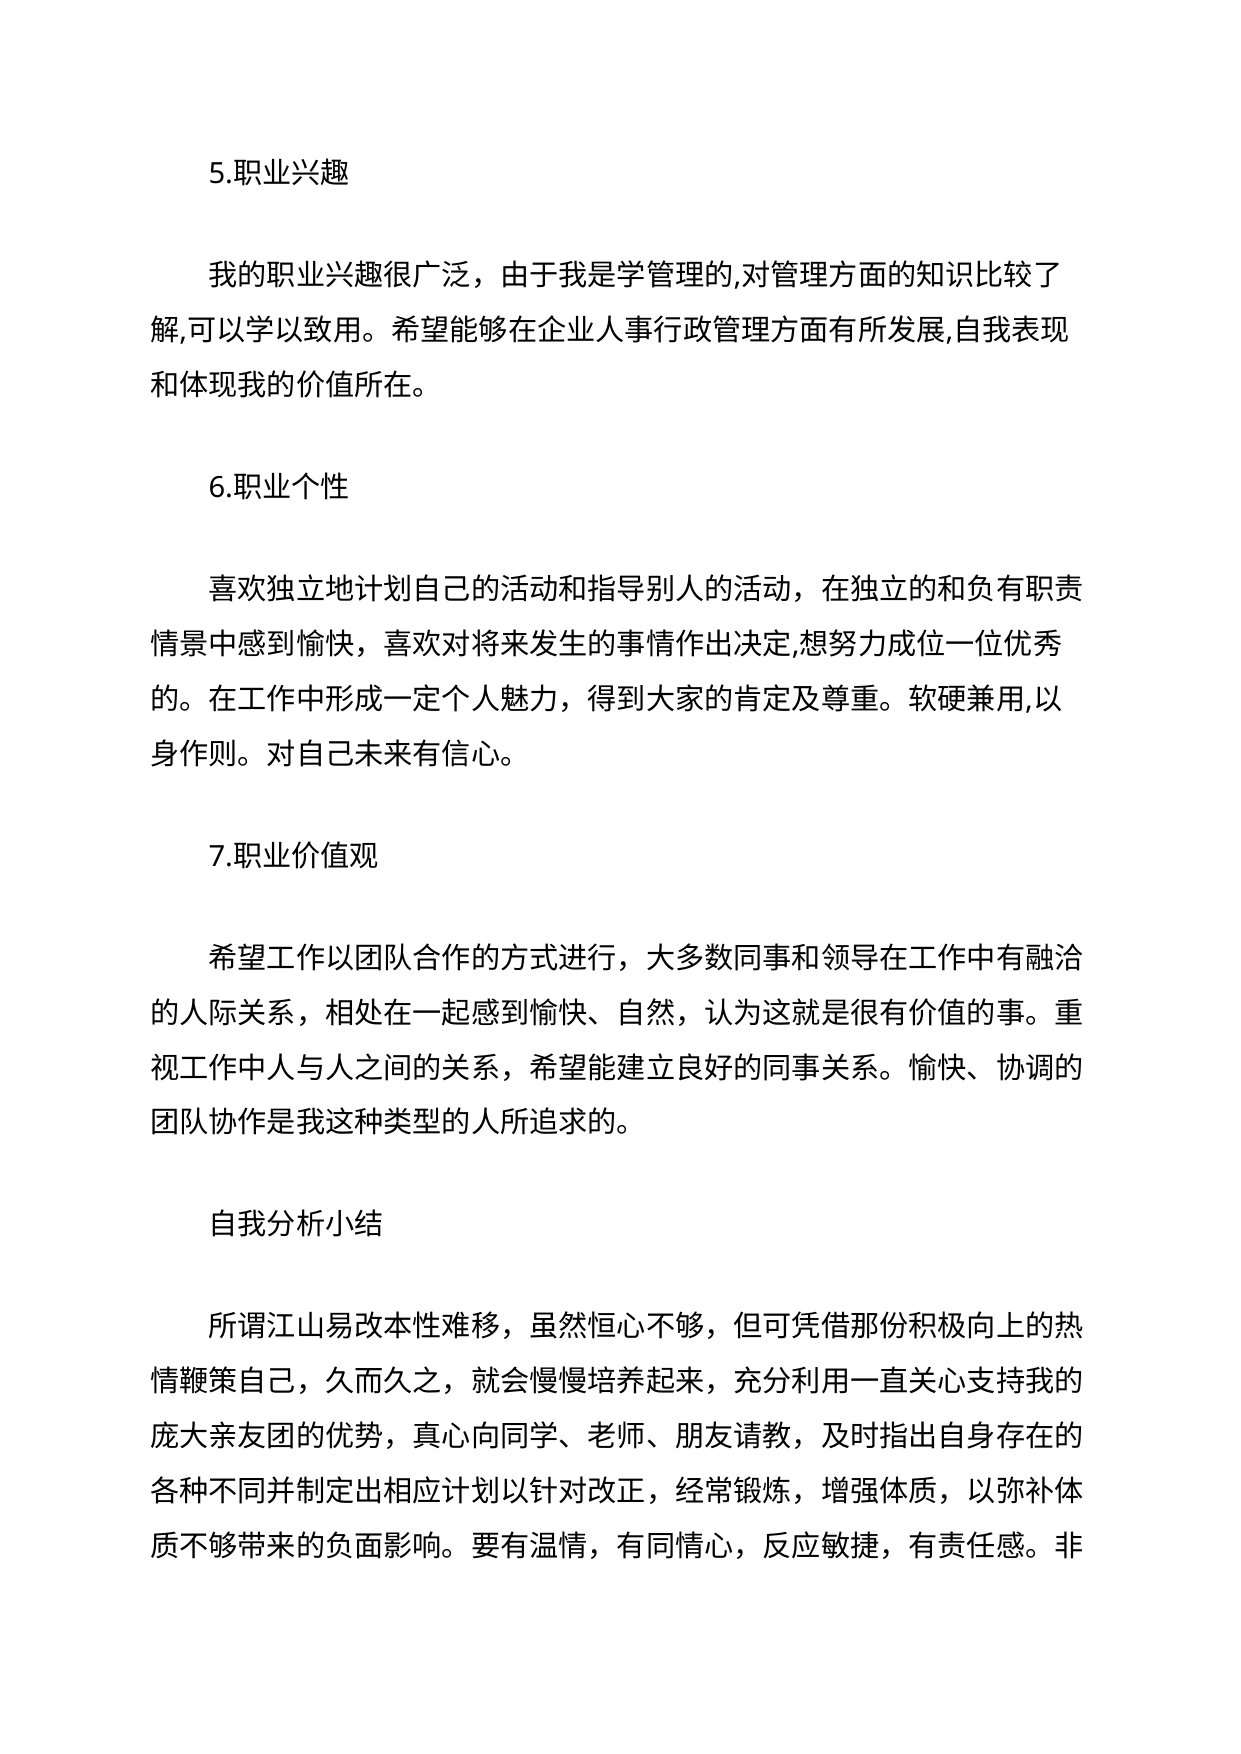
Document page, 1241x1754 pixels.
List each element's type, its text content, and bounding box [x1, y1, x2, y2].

text 5.职业兴趣 [150, 150, 1090, 192]
text 自我分析小结 [150, 1201, 1090, 1243]
text 希望工作以团队合作的方式进行，大多数同事和领导在工作中有融洽的人际关系，相处在一起感到愉快、自然，认为这就是很有价值的事。重视工作中人与人之间的关系，希望能建立良好的同事关系。愉快、协调的团队协作是我这种类型的人所追求的。 [150, 934, 1090, 1141]
text 7.职业价值观 [150, 832, 1090, 875]
text 6.职业个性 [150, 464, 1090, 506]
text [150, 1303, 1090, 1564]
text 我的职业兴趣很广泛，由于我是学管理的,对管理方面的知识比较了解,可以学以致用。希望能够在企业人事行政管理方面有所发展,自我表现和体现我的价值所在。 [150, 252, 1090, 404]
text 喜欢独立地计划自己的活动和指导别人的活动，在独立的和负有职责情景中感到愉快，喜欢对将来发生的事情作出决定,想努力成位一位优秀的。在工作中形成一定个人魅力，得到大家的肯定及尊重。软硬兼用,以身作则。对自己未来有信心。 [150, 566, 1090, 773]
